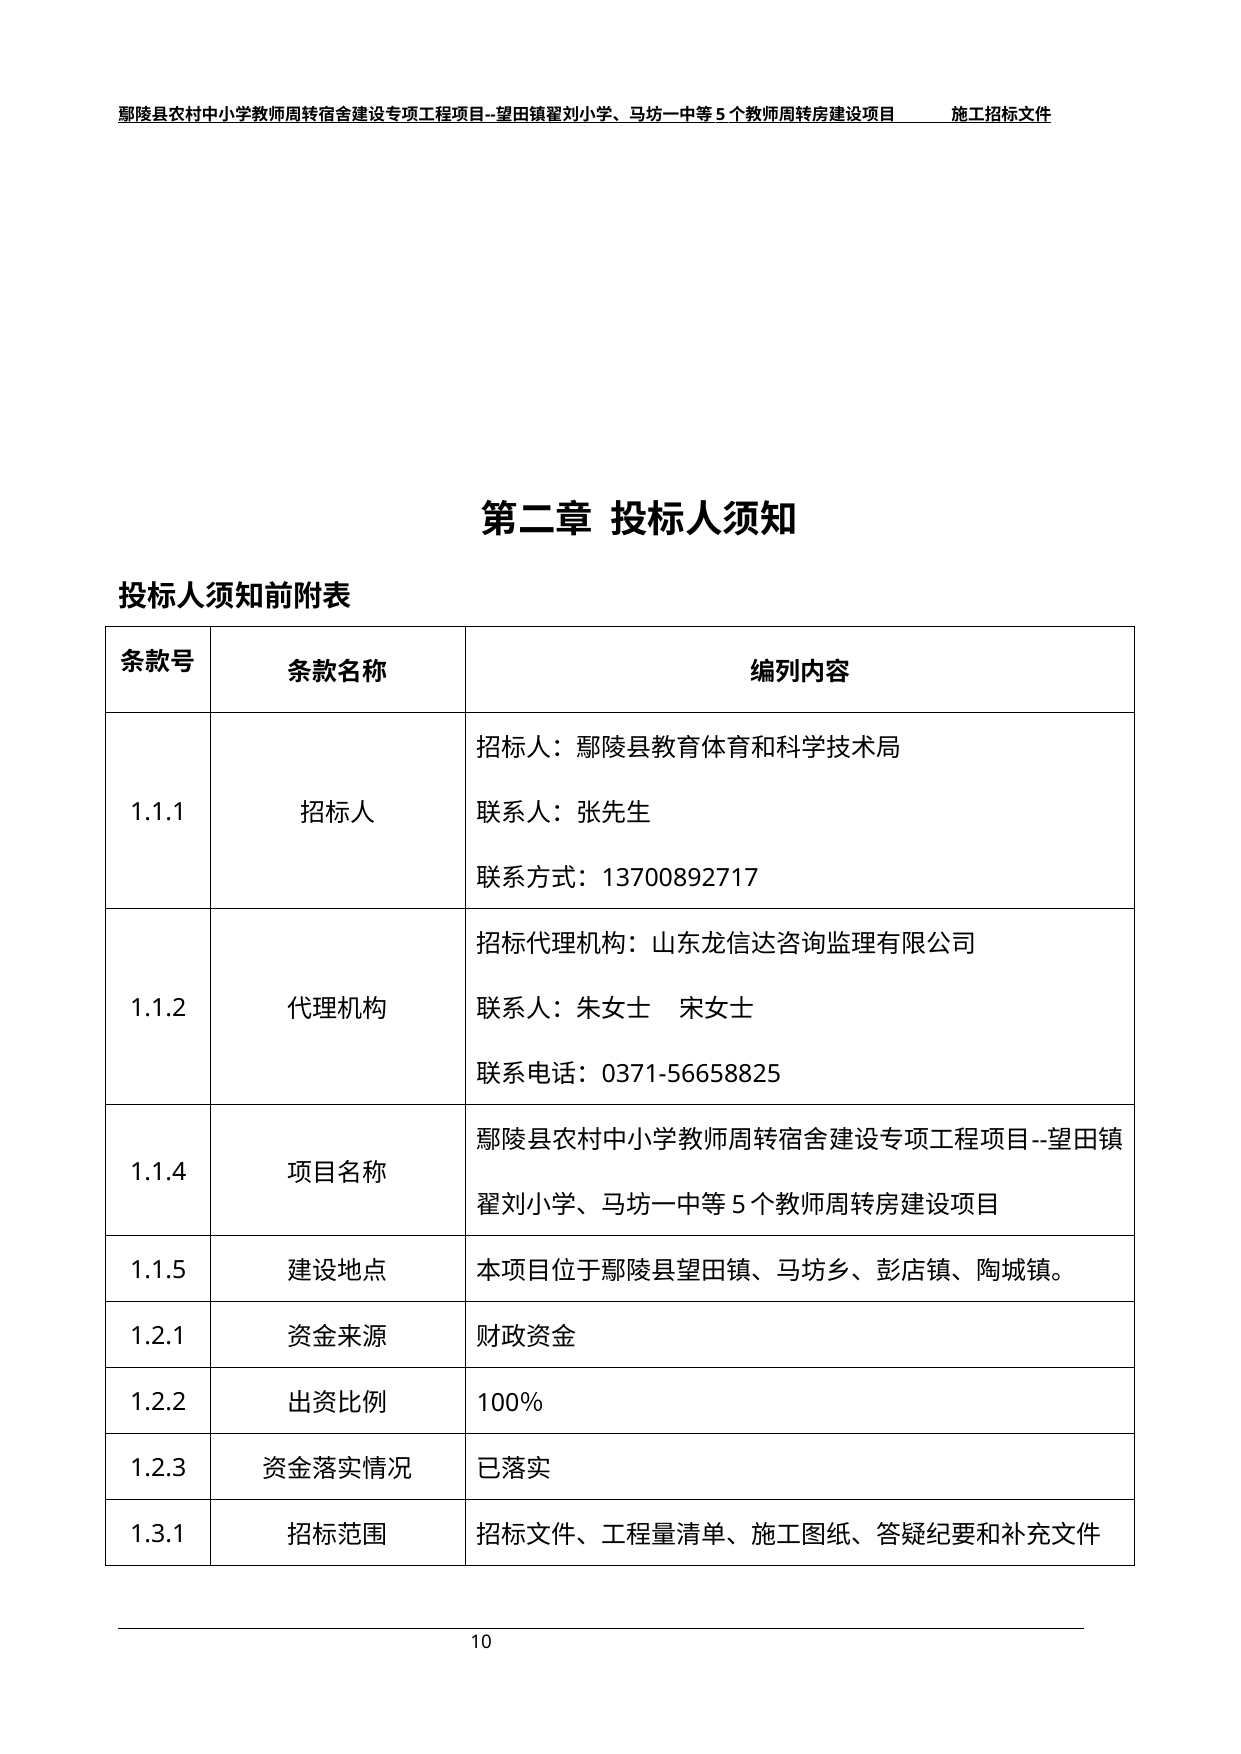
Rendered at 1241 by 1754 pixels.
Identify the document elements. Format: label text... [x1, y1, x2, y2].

table_cell 资金落实情况 [211, 1434, 465, 1499]
table_cell 100％ [466, 1368, 1134, 1433]
table_cell 1.1.1 [106, 713, 210, 908]
text 投标人须知前附表 [118, 561, 1122, 626]
table_cell 已落实 [466, 1434, 1134, 1499]
table_cell 本项目位于鄢陵县望田镇、马坊乡、彭店镇、陶城镇。 [466, 1236, 1134, 1301]
table_cell 1.2.1 [106, 1302, 210, 1367]
table_cell 项目名称 [211, 1105, 465, 1235]
table_cell 招标人 [211, 713, 465, 908]
table_cell 1.1.2 [106, 909, 210, 1104]
table_cell 1.1.5 [106, 1236, 210, 1301]
table_cell 出资比例 [211, 1368, 465, 1433]
table_cell 1.3.1 [106, 1500, 210, 1565]
text 第二章 投标人须知 [118, 483, 1122, 548]
table_header 编列内容 [466, 627, 1134, 712]
table_cell 鄢陵县农村中小学教师周转宿舍建设专项工程项目--望田镇翟刘小学、马坊一中等5个教师周转房建设项目 [466, 1105, 1134, 1235]
table_cell 资金来源 [211, 1302, 465, 1367]
table_cell 1.2.2 [106, 1368, 210, 1433]
table_cell 招标代理机构：山东龙信达咨询监理有限公司 联系人：朱女士 宋女士 联系电话：0371-56658825 [466, 909, 1134, 1104]
table_cell 1.1.4 [106, 1105, 210, 1235]
table_cell 代理机构 [211, 909, 465, 1104]
table_cell 招标人：鄢陵县教育体育和科学技术局 联系人：张先生 联系方式：13700892717 [466, 713, 1134, 908]
table_cell 1.2.3 [106, 1434, 210, 1499]
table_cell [466, 1500, 1134, 1565]
table_header 条款号 [106, 627, 210, 712]
table_header 条款名称 [211, 627, 465, 712]
table_cell 财政资金 [466, 1302, 1134, 1367]
table_cell 建设地点 [211, 1236, 465, 1301]
table_cell 招标范围 [211, 1500, 465, 1565]
